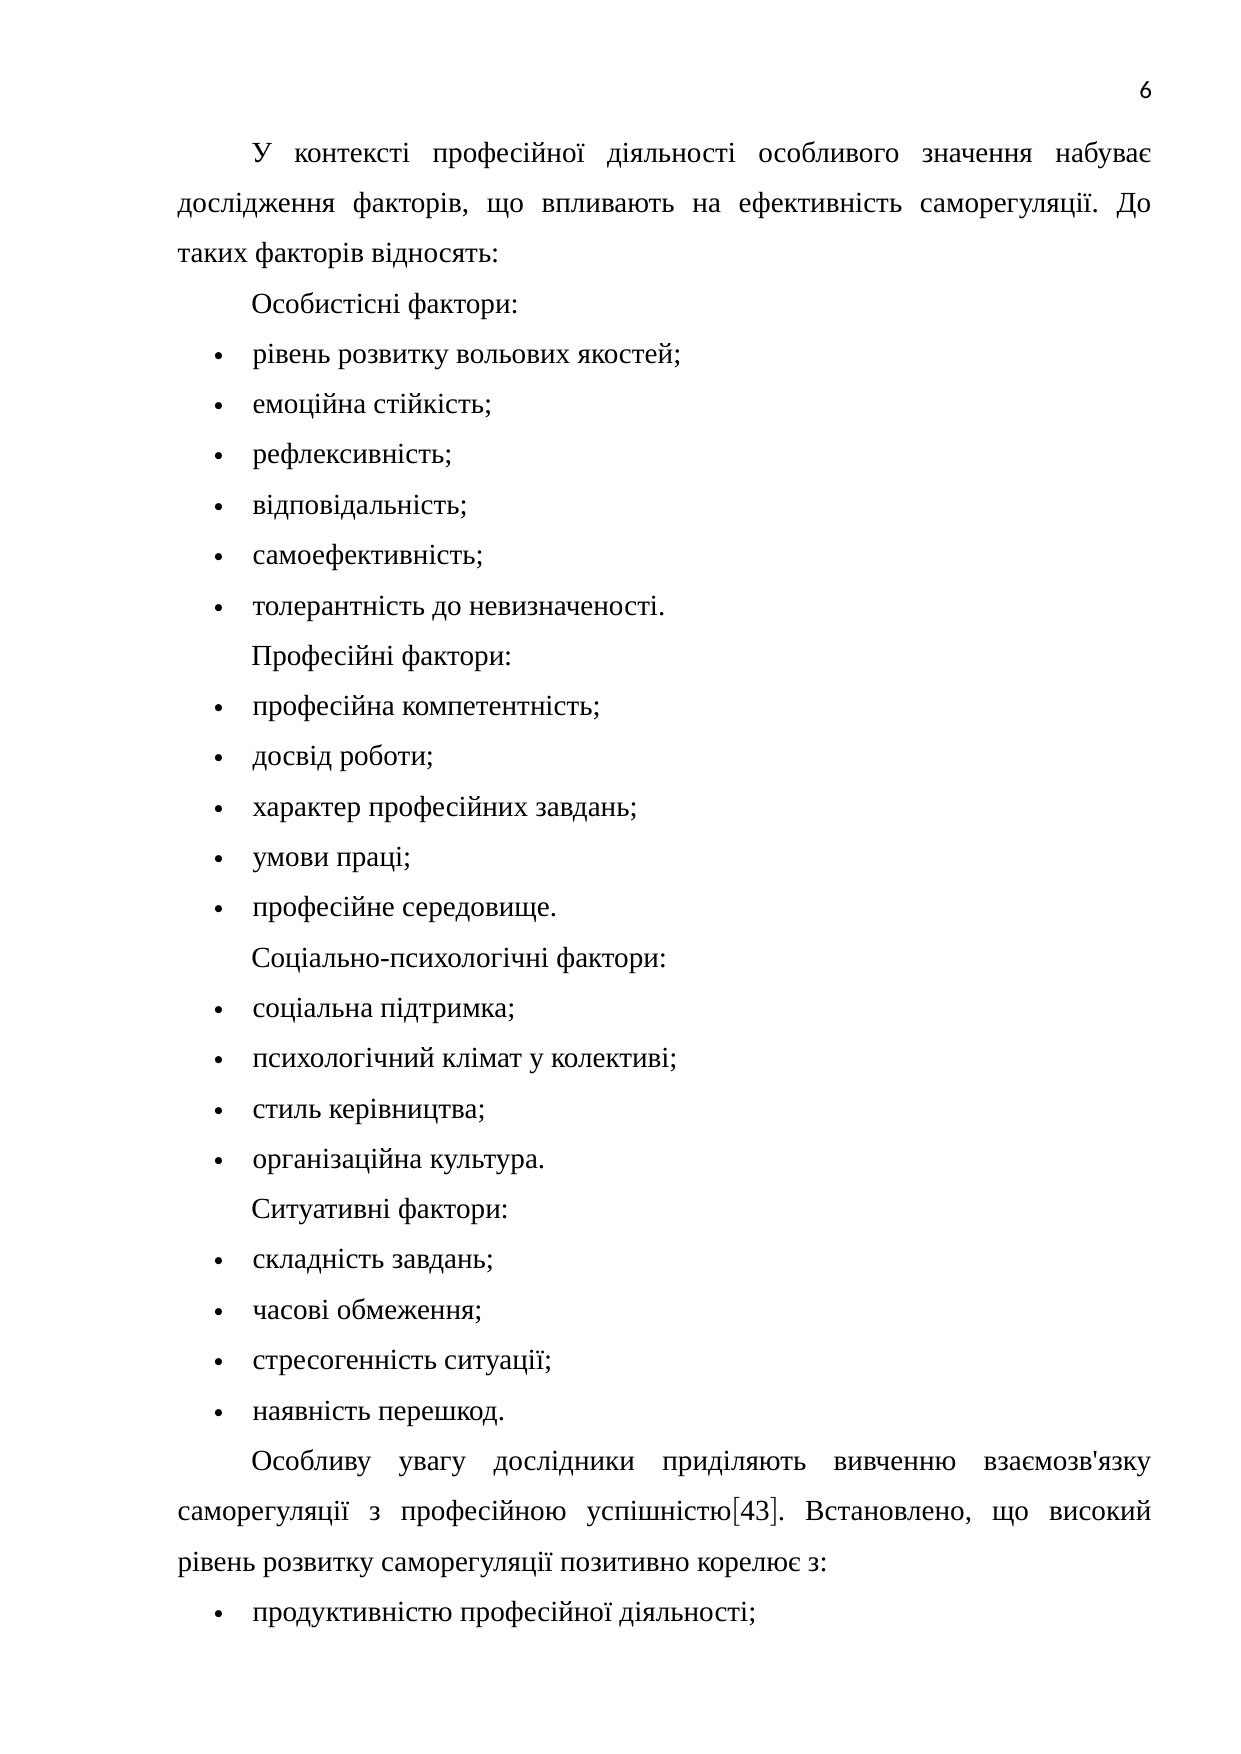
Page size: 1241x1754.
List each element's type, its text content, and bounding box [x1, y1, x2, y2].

list наявність перешкод. [215, 1393, 1152, 1426]
list соціальна підтримка; [215, 990, 1152, 1024]
text Особливу увагу дослідники приділяють вивченню взаємозв'язку саморегуляції з професійною успішністю43. Встановлено, що високий рівень розвитку саморегуляції позитивно корелює з: [177, 1443, 1152, 1577]
list професійна компетентність; [215, 688, 1152, 722]
text У контексті професійної діяльності особливого значення набуває дослідження факторів, що впливають на ефективність саморегуляції. До таких факторів відносять: [177, 135, 1152, 269]
text Професійні фактори: [177, 638, 1152, 671]
list організаційна культура. [215, 1141, 1152, 1174]
list емоційна стійкість; [215, 386, 1152, 420]
list рівень розвитку вольових якостей; [215, 336, 1152, 369]
list самоефективність; [215, 537, 1152, 571]
text Ситуативні фактори: [177, 1191, 1152, 1225]
text Соціально-психологічні фактори: [177, 940, 1152, 973]
list характер професійних завдань; [215, 789, 1152, 822]
list умови праці; [215, 839, 1152, 873]
list толерантність до невизначеності. [215, 588, 1152, 621]
list досвід роботи; [215, 738, 1152, 772]
list часові обмеження; [215, 1292, 1152, 1326]
list продуктивністю професійної діяльності; [215, 1594, 1152, 1627]
list психологічний клімат у колективі; [215, 1040, 1152, 1074]
list рефлексивність; [215, 437, 1152, 470]
list складність завдань; [215, 1242, 1152, 1275]
list стресогенність ситуації; [215, 1342, 1152, 1376]
text Особистісні фактори: [177, 286, 1152, 319]
list професійне середовище. [215, 889, 1152, 923]
list стиль керівництва; [215, 1091, 1152, 1124]
list відповідальність; [215, 487, 1152, 521]
